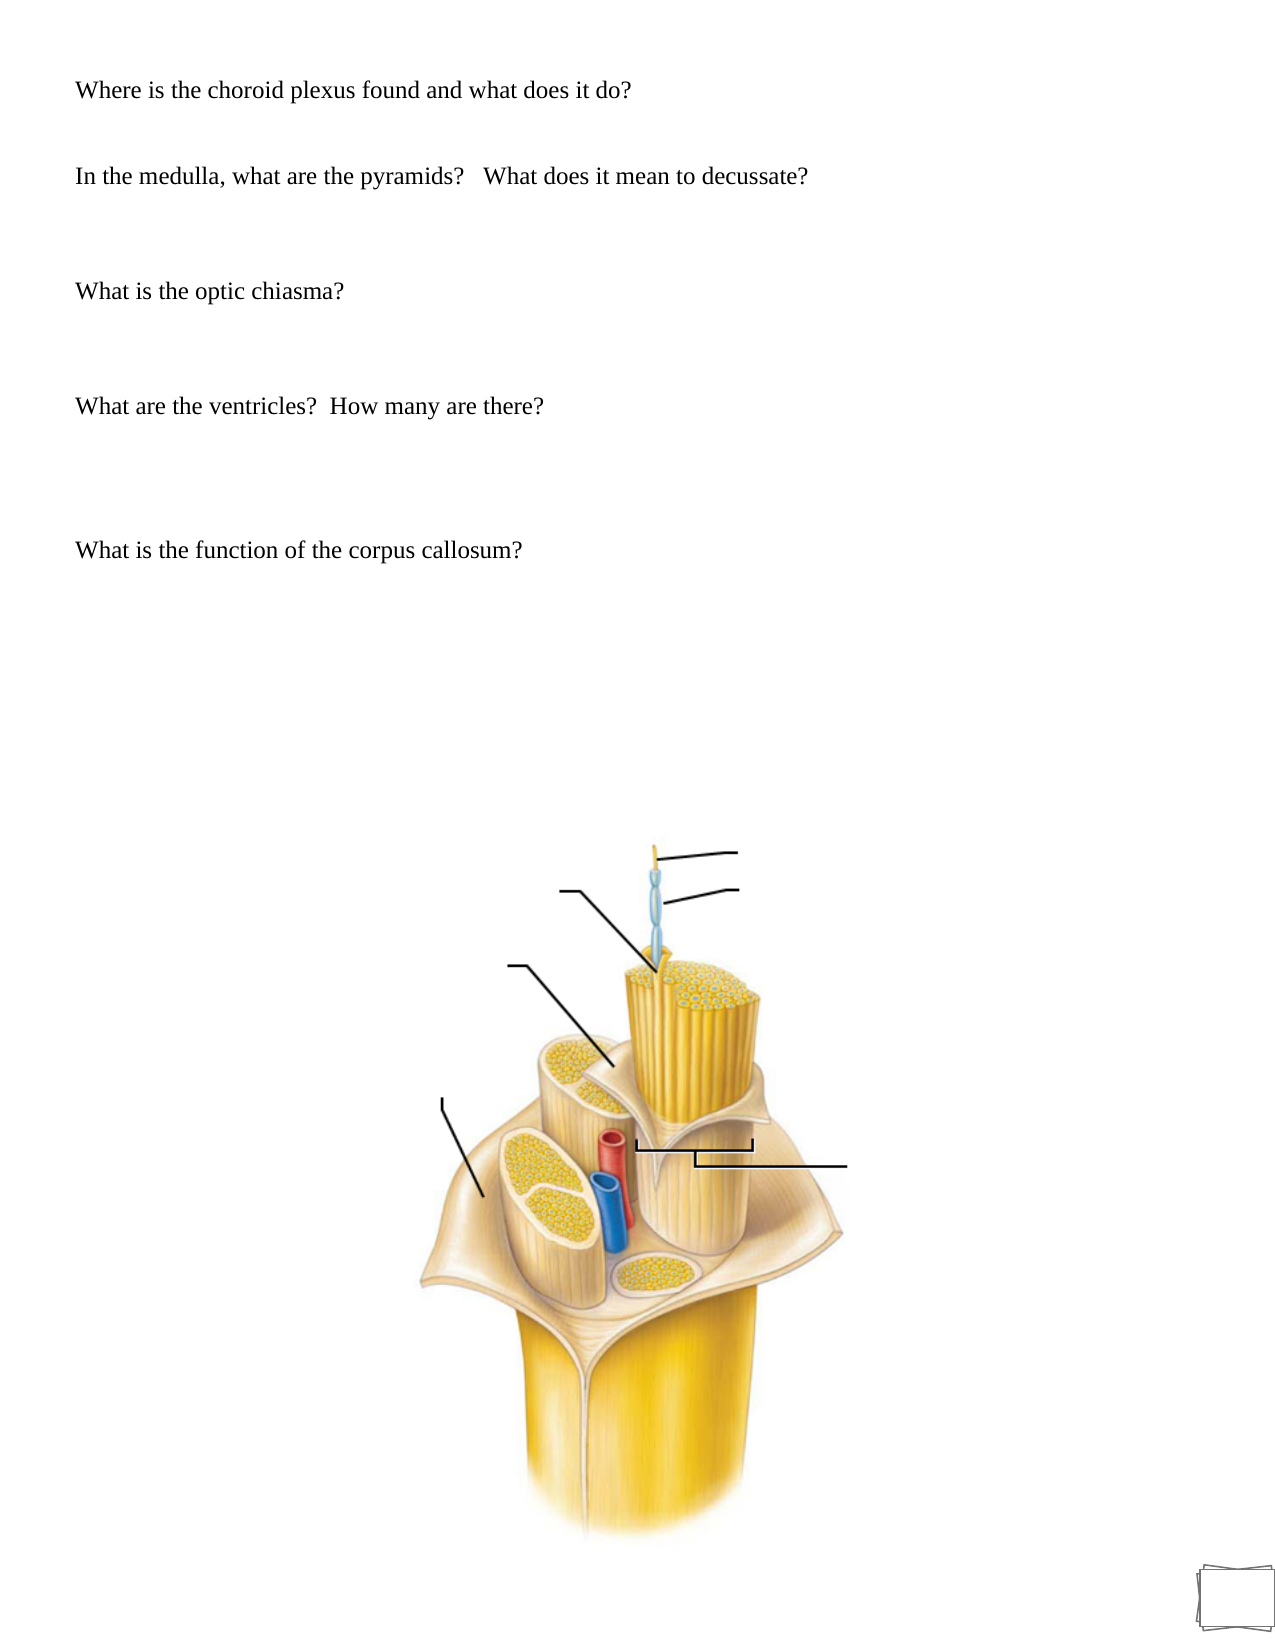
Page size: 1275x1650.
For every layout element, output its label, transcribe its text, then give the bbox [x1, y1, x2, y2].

text What are the ventricles? How many are there? [75, 391, 1200, 420]
text What is the optic chiasma? [75, 276, 1200, 305]
text Where is the choroid plexus found and what does it do? [75, 75, 1200, 104]
text What is the function of the corpus callosum? [75, 535, 1200, 564]
text In the medulla, what are the pyramids? What does it mean to decussate? [75, 161, 1200, 190]
picture [382, 821, 894, 1547]
